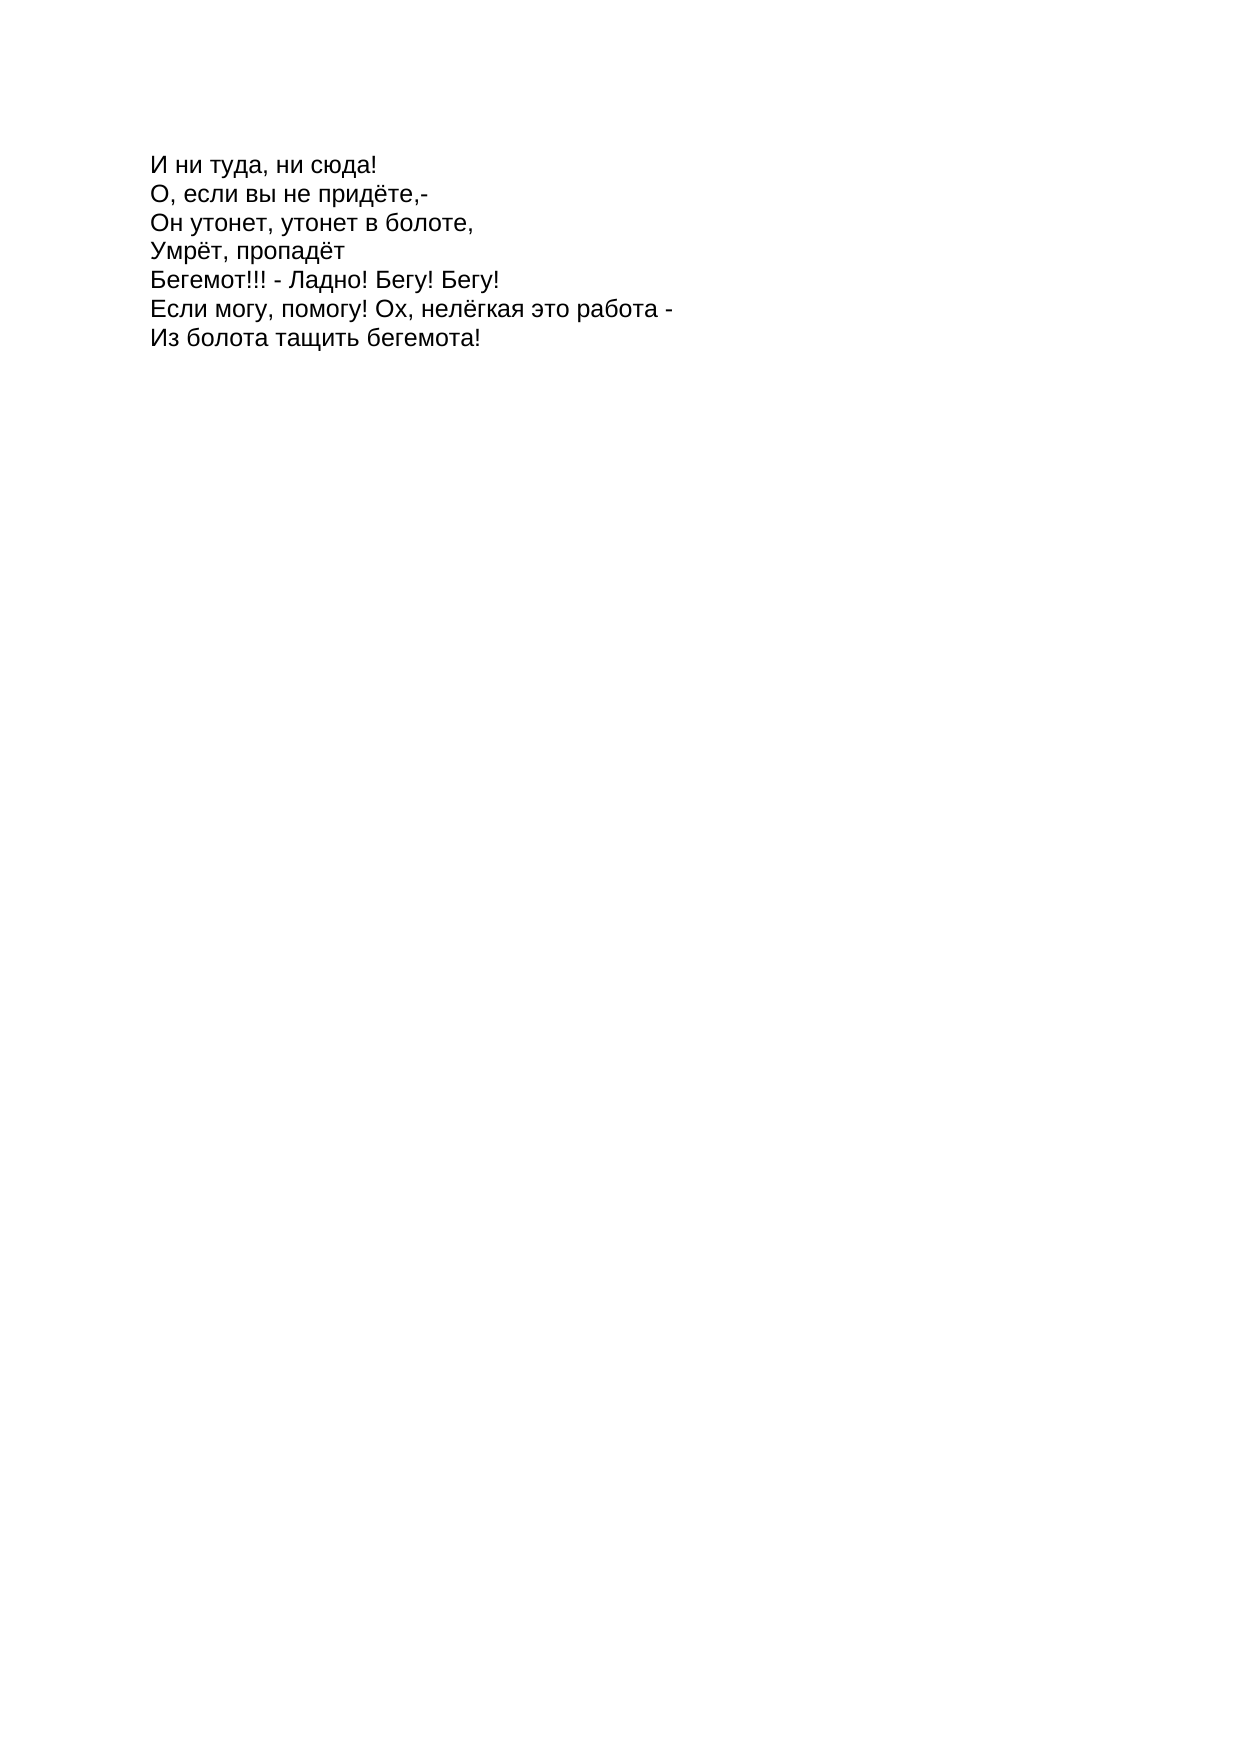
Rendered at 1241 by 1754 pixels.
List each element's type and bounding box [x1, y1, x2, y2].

text [150, 150, 1090, 351]
